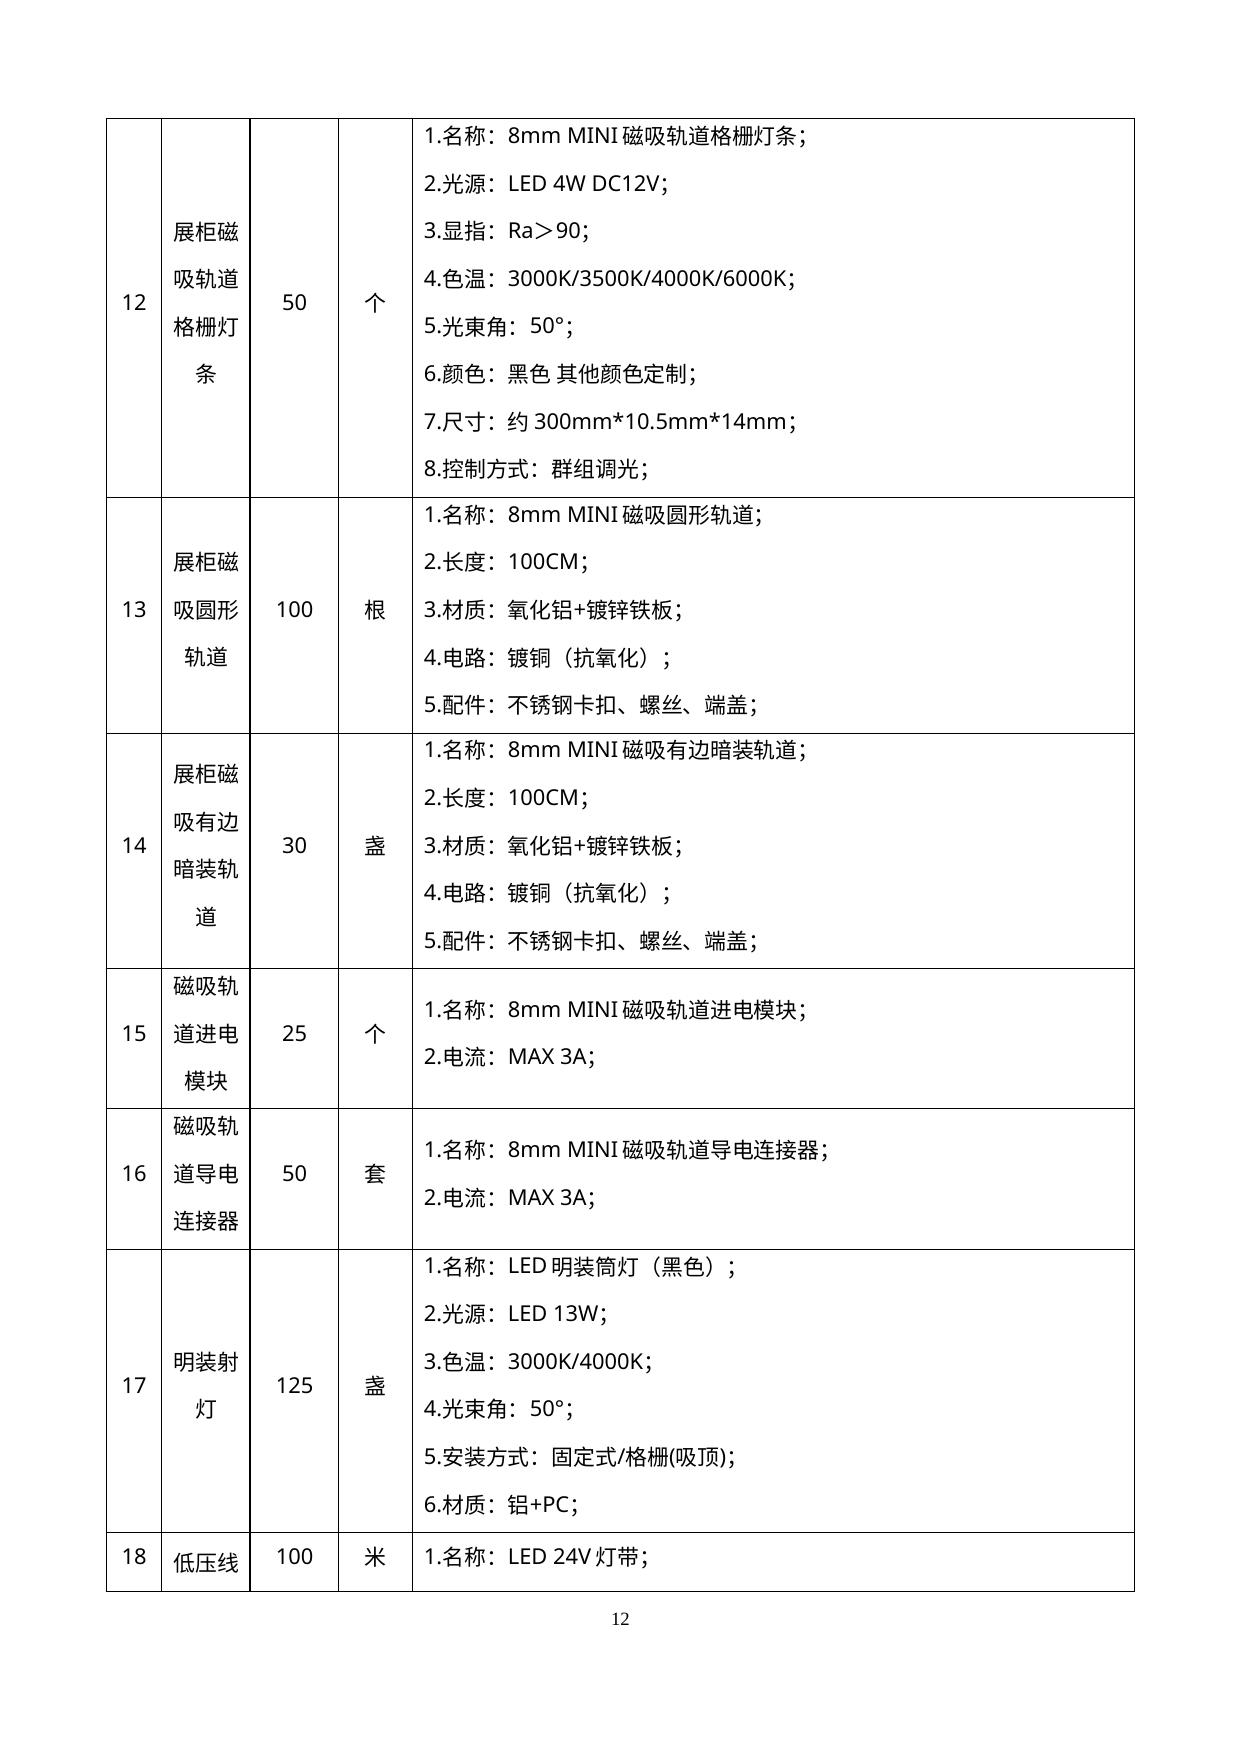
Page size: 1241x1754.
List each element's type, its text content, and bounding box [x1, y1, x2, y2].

table_cell 根 [339, 498, 412, 732]
table_cell 1.名称：8mm MINI磁吸有边暗装轨道； 2.长度：100CM； 3.材质：氧化铝+镀锌铁板； 4.电路：镀铜（抗氧化）； 5.配件：不锈钢卡扣、螺丝、端盖； [413, 734, 1134, 968]
table_cell 套 [339, 1109, 412, 1248]
table_cell 125 [251, 1250, 338, 1532]
table_cell 100 [251, 1533, 338, 1591]
table_cell 1.名称：LED明装筒灯（黑色）； 2.光源：LED 13W； 3.色温：3000K/4000K； 4.光束角：50°； 5.安装方式：固定式/格栅(吸顶)； 6.材质：铝+PC； [413, 1250, 1134, 1532]
table_cell 50 [251, 1109, 338, 1248]
table_cell 展柜磁吸圆形轨道 [162, 498, 249, 732]
table_cell 1.名称：8mm MINI磁吸轨道导电连接器； 2.电流：MAX 3A； [413, 1109, 1134, 1248]
table_cell 30 [251, 734, 338, 968]
table_cell 个 [339, 969, 412, 1108]
table_cell 磁吸轨道导电连接器 [162, 1109, 249, 1248]
table_cell 18 [107, 1533, 161, 1591]
table_cell 低压线性灯带 [162, 1533, 249, 1591]
table_cell 磁吸轨道进电模块 [162, 969, 249, 1108]
table_cell 展柜磁吸有边 暗装轨道 [162, 734, 249, 968]
table_cell 13 [107, 498, 161, 732]
table_cell 展柜磁吸轨道 格栅灯条 [162, 119, 249, 497]
table_cell 米 [339, 1533, 412, 1591]
table_cell 100 [251, 498, 338, 732]
table_cell 17 [107, 1250, 161, 1532]
table_cell 16 [107, 1109, 161, 1248]
table_cell 1.名称：8mm MINI磁吸圆形轨道； 2.长度：100CM； 3.材质：氧化铝+镀锌铁板； 4.电路：镀铜（抗氧化）； 5.配件：不锈钢卡扣、螺丝、端盖； [413, 498, 1134, 732]
table_cell 1.名称：8mm MINI磁吸轨道进电模块； 2.电流：MAX 3A； [413, 969, 1134, 1108]
table_cell 25 [251, 969, 338, 1108]
table_cell 50 [251, 119, 338, 497]
table_cell 个 [339, 119, 412, 497]
table_cell 盏 [339, 1250, 412, 1532]
table_cell 14 [107, 734, 161, 968]
table_cell 明装射灯 [162, 1250, 249, 1532]
table_cell 15 [107, 969, 161, 1108]
table_cell 1.名称：8mm MINI磁吸轨道格栅灯条； 2.光源：LED 4W DC12V； 3.显指：Ra＞90； 4.色温：3000K/3500K/4000K/6000K； 5.光東角：50°； 6.颜色：黑色 其他颜色定制； 7.尺寸：约300mm*10.5mm*14mm； 8.控制方式：群组调光； [413, 119, 1134, 497]
table_cell 盏 [339, 734, 412, 968]
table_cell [413, 1533, 1134, 1591]
table_cell 12 [107, 119, 161, 497]
